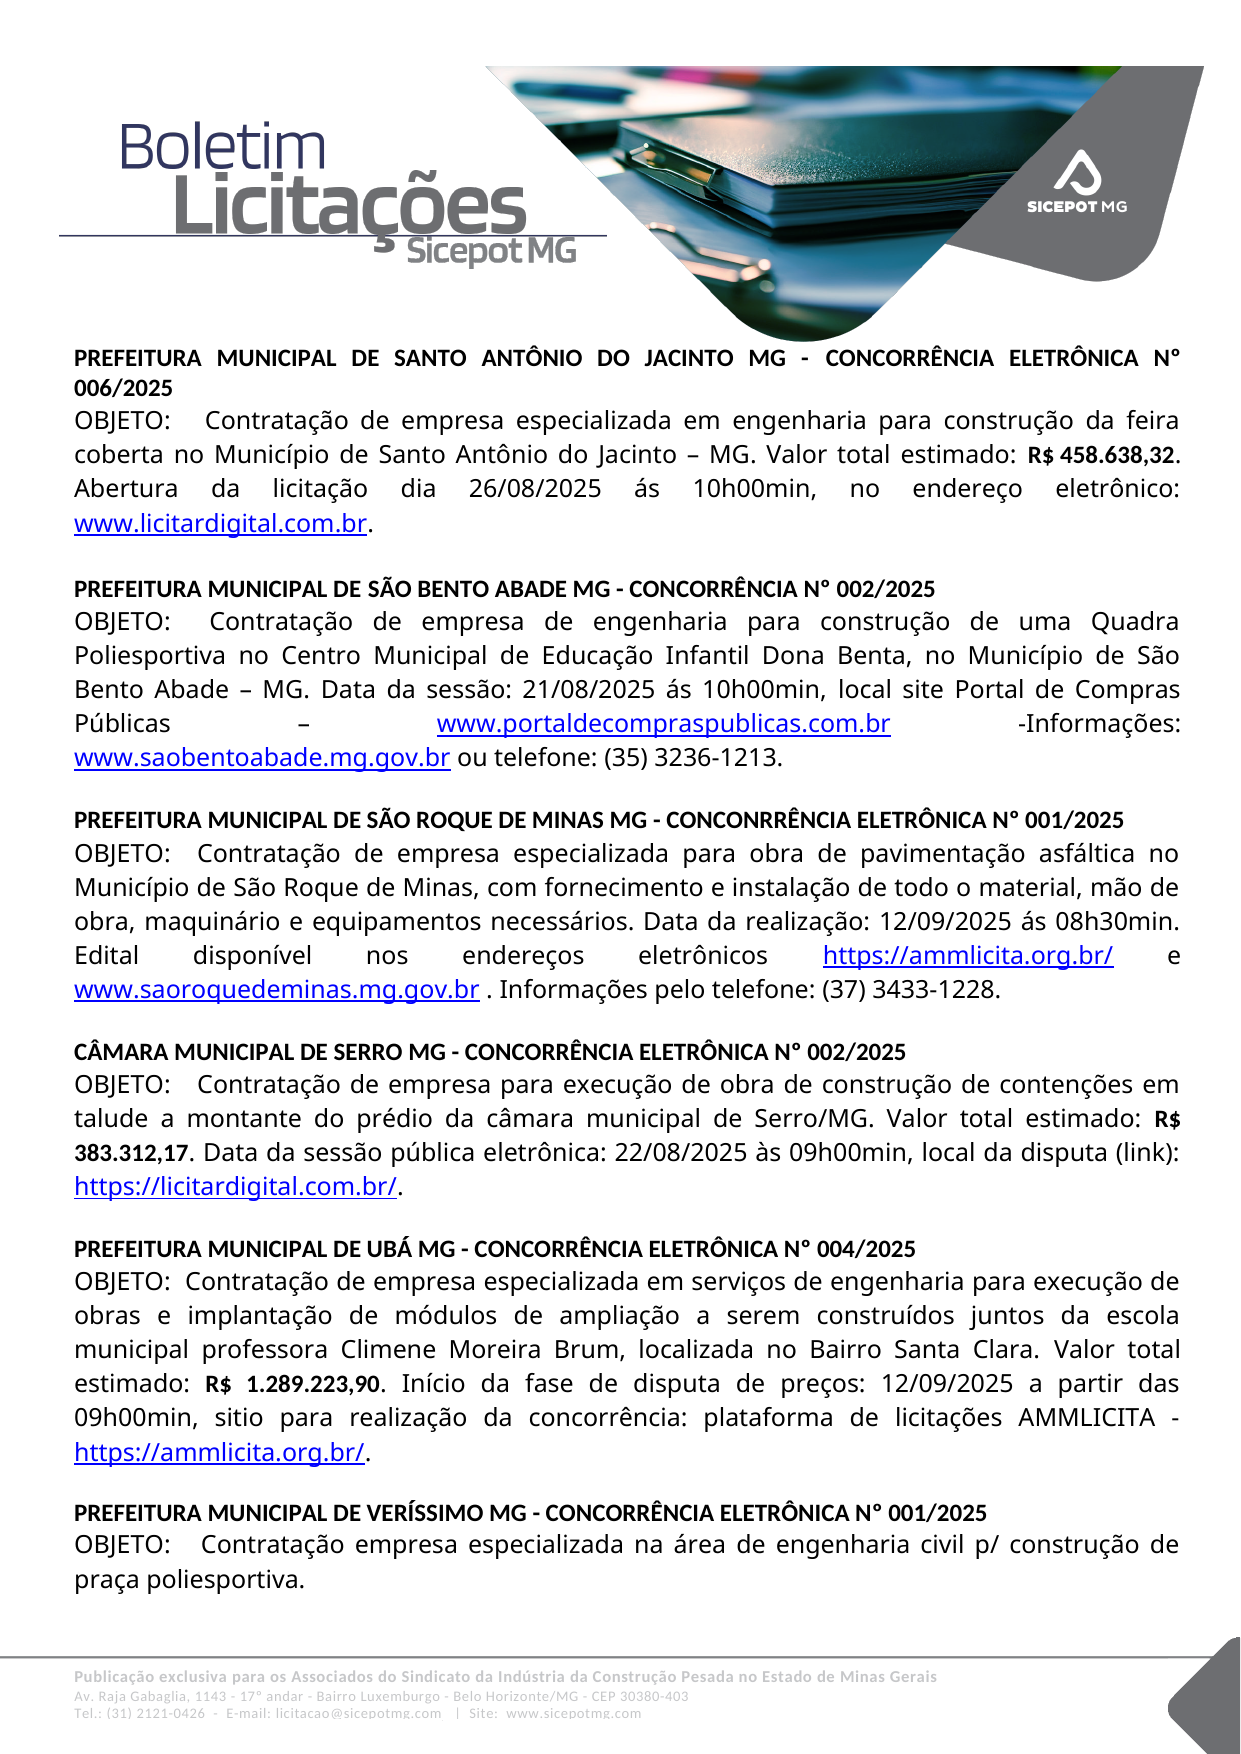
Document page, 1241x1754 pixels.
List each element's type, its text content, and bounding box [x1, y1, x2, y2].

text OBJETO: Contratação de empresa de engenharia para construção de uma Quadra Poliesportiva no Centro Municipal de Educação Infantil Dona Benta, no Município de São Bento Abade – MG. Data da sessão: 21/08/2025 ás 10h00min, local site Portal de Compras Públicas – www.portaldecompraspublicas.com.br -Informações: www.saobentoabade.mg.gov.br ou telefone: (35) 3236-1213. [74, 604, 1181, 774]
text OBJETO: Contratação de empresa especializada para obra de pavimentação asfáltica no Município de São Roque de Minas, com fornecimento e instalação de todo o material, mão de obra, maquinário e equipamentos necessários. Data da realização: 12/09/2025 ás 08h30min. Edital disponível nos endereços eletrônicos https://ammlicita.org.br/ e www.saoroquedeminas.mg.gov.br . Informações pelo telefone: (37) 3433-1228. [74, 835, 1181, 1006]
text PREFEITURA MUNICIPAL DE UBÁ MG - CONCORRÊNCIA ELETRÔNICA Nº 004/2025 [74, 1233, 1181, 1264]
text PREFEITURA MUNICIPAL DE VERÍSSIMO MG - CONCORRÊNCIA ELETRÔNICA Nº 001/2025 [74, 1497, 1181, 1527]
picture [59, 66, 1207, 342]
text PREFEITURA MUNICIPAL DE SÃO ROQUE DE MINAS MG - CONCONRRÊNCIA ELETRÔNICA Nº 001/2025 [74, 805, 1181, 835]
text OBJETO: Contratação de empresa especializada em engenharia para construção da feira coberta no Município de Santo Antônio do Jacinto – MG. Valor total estimado: R$ 458.638,32. Abertura da licitação dia 26/08/2025 ás 10h00min, no endereço eletrônico: www.licitardigital.com.br. [74, 403, 1181, 539]
text CÂMARA MUNICIPAL DE SERRO MG - CONCORRÊNCIA ELETRÔNICA Nº 002/2025 [74, 1036, 1181, 1067]
text PREFEITURA MUNICIPAL DE SANTO ANTÔNIO DO JACINTO MG - CONCORRÊNCIA ELETRÔNICA Nº 006/2025 [74, 342, 1181, 403]
picture [0, 1637, 1241, 1754]
text OBJETO: Contratação empresa especializada na área de engenharia civil p/ construção de praça poliesportiva. [74, 1527, 1181, 1595]
text OBJETO: Contratação de empresa para execução de obra de construção de contenções em talude a montante do prédio da câmara municipal de Serro/MG. Valor total estimado: R$ 383.312,17. Data da sessão pública eletrônica: 22/08/2025 às 09h00min, local da disputa (link): https://licitardigital.com.br/. [74, 1067, 1181, 1203]
text OBJETO: Contratação de empresa especializada em serviços de engenharia para execução de obras e implantação de módulos de ampliação a serem construídos juntos da escola municipal professora Climene Moreira Brum, localizada no Bairro Santa Clara. Valor total estimado: R$ 1.289.223,90. Início da fase de disputa de preços: 12/09/2025 a partir das 09h00min, sitio para realização da concorrência: plataforma de licitações AMMLICITA - https://ammlicita.org.br/. [74, 1264, 1181, 1468]
text PREFEITURA MUNICIPAL DE SÃO BENTO ABADE MG - CONCORRÊNCIA Nº 002/2025 [74, 573, 1181, 604]
